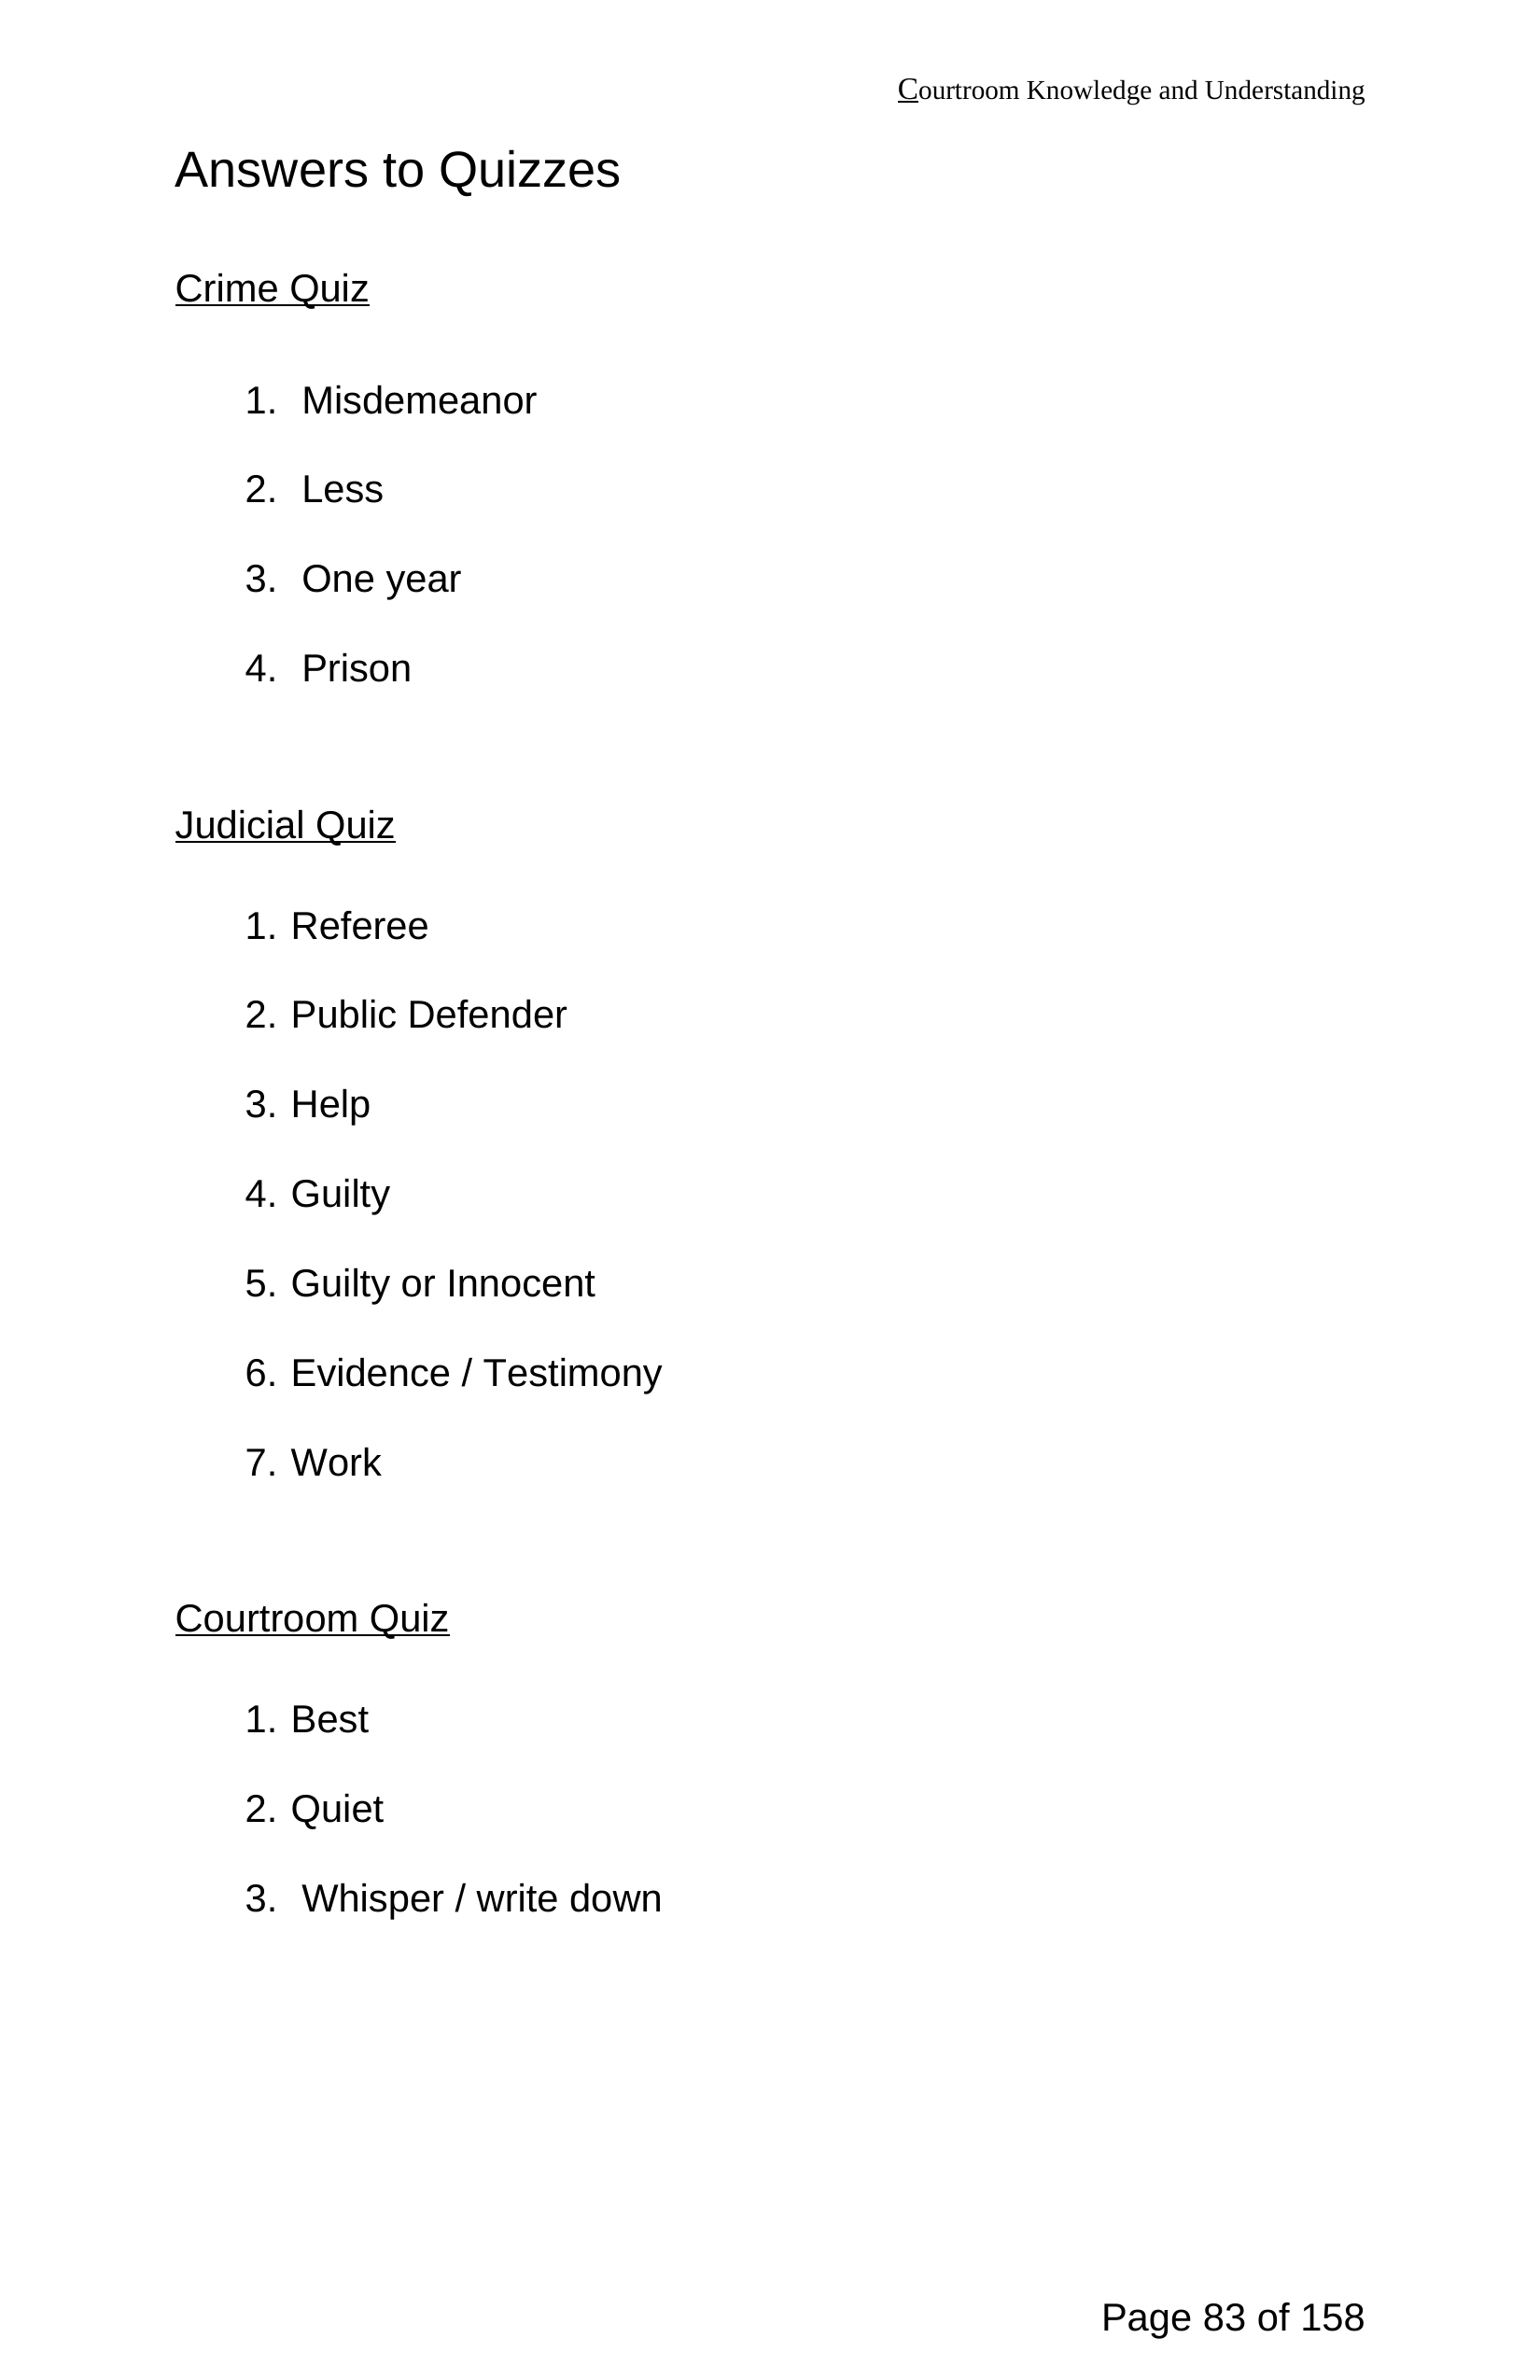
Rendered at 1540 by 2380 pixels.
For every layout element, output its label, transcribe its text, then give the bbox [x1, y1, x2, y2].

list Guilty or Innocent [245, 1260, 1365, 1305]
list Whisper / write down [245, 1875, 1365, 1920]
list Prison [245, 645, 1365, 690]
list Best [245, 1696, 1365, 1741]
list Help [245, 1082, 1365, 1127]
list Evidence / Testimony [245, 1350, 1365, 1394]
list Guilty [245, 1170, 1365, 1215]
list One year [245, 556, 1365, 600]
list Public Defender [245, 992, 1365, 1037]
list Misdemeanor [245, 377, 1365, 422]
list Work [245, 1439, 1365, 1484]
text Crime Quiz [175, 265, 1365, 310]
list Less [245, 467, 1365, 511]
text Judicial Quiz [175, 802, 1365, 847]
list Referee [245, 903, 1365, 947]
list Quiet [245, 1785, 1365, 1830]
text Courtroom Quiz [175, 1596, 1365, 1641]
text Answers to Quizzes [175, 140, 1365, 198]
